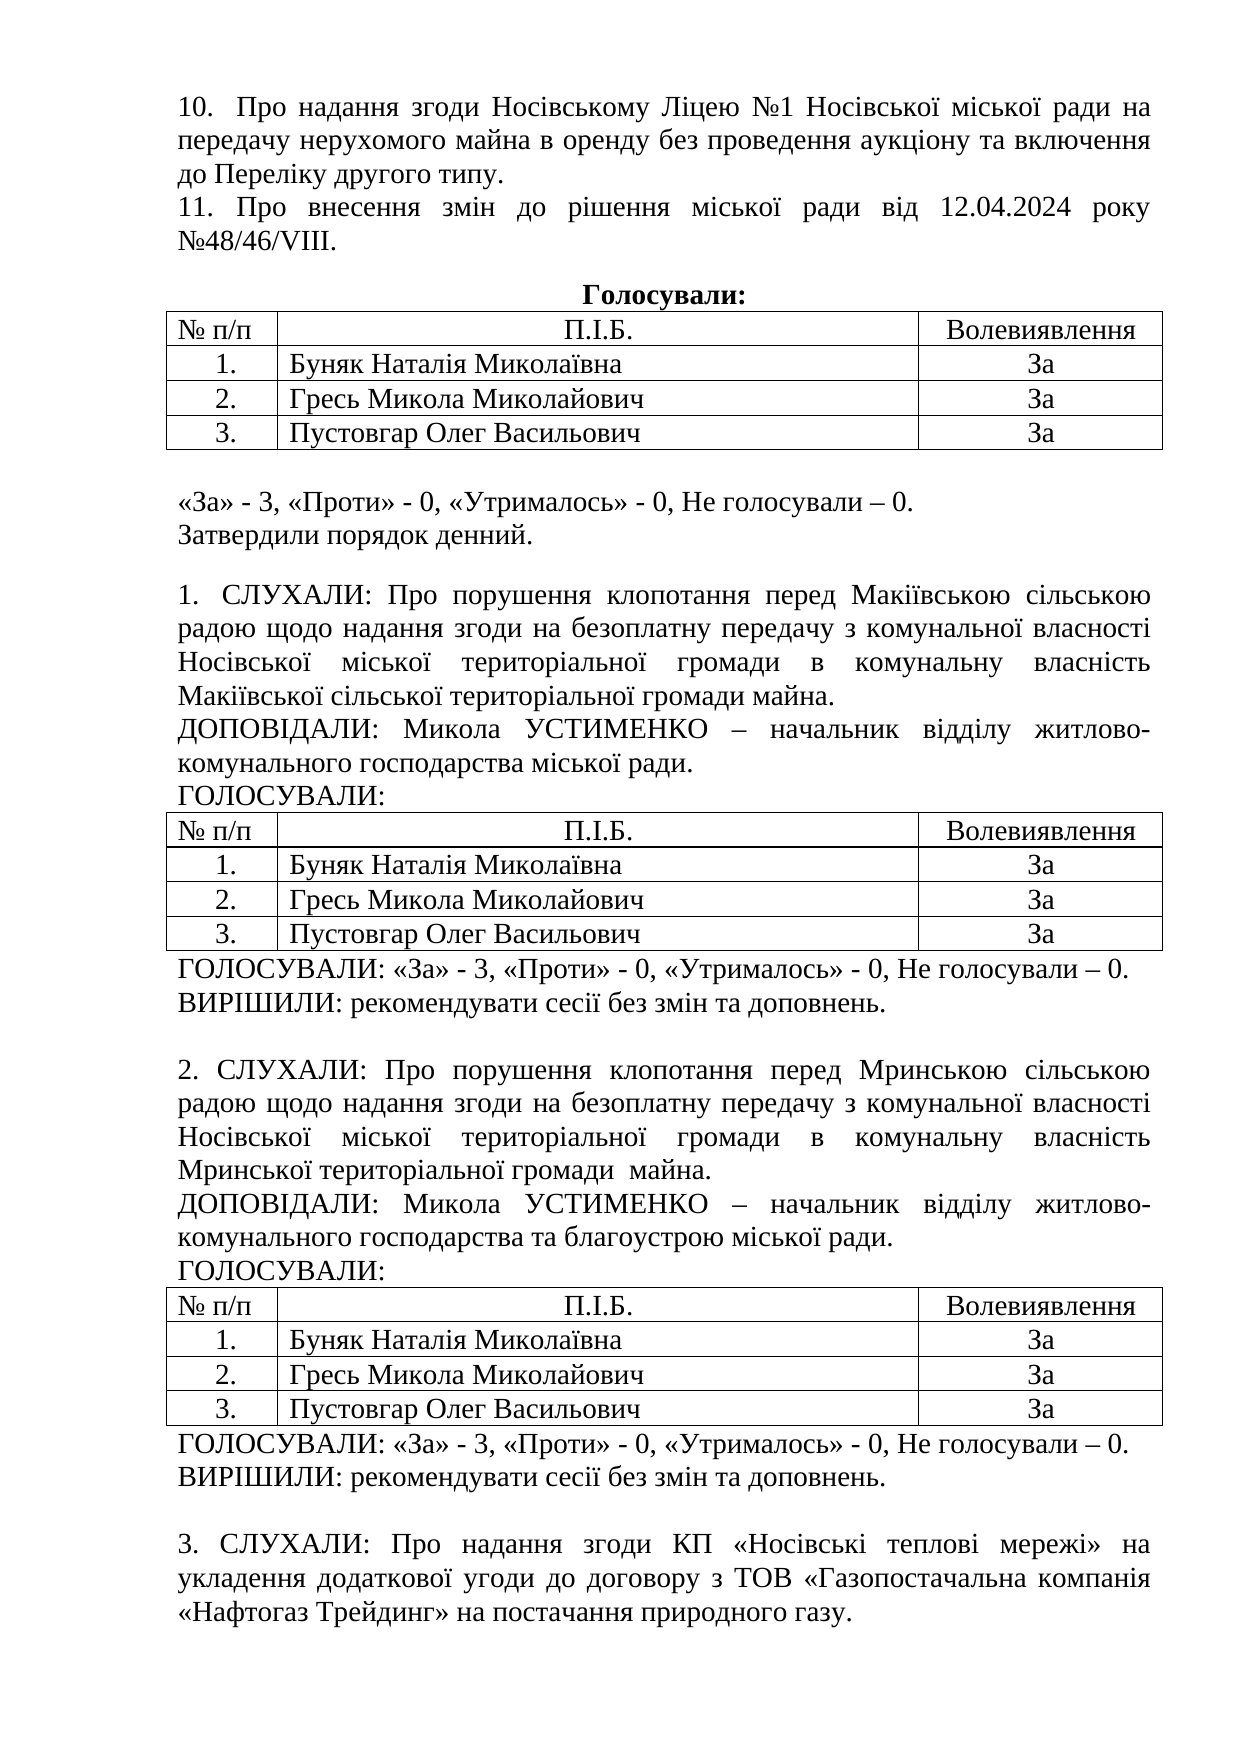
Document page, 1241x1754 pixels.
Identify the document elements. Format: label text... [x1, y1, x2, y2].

table_cell [167, 882, 277, 916]
table_cell За [919, 1357, 1162, 1390]
list 2. СЛУХАЛИ: Про порушення клопотання перед Мринською сільською радою щодо надання згоди на безоплатну передачу з комунальної власності Носівської міської територіальної громади в комунальну власність Мринської територіальної громади майна. [177, 1052, 1152, 1186]
table_header № п/п [167, 312, 277, 345]
text ГОЛОСУВАЛИ: «За» - 3, «Проти» - 0, «Утрималось» - 0, Не голосували – 0. [177, 1426, 1152, 1459]
table_cell [167, 1322, 277, 1356]
table_cell За [919, 381, 1162, 414]
table_cell За [919, 346, 1162, 380]
table_cell [167, 1391, 277, 1425]
text ВИРІШИЛИ: рекомендувати сесії без змін та доповнень. [177, 1459, 1152, 1493]
table_header П.І.Б. [278, 813, 918, 846]
table_cell Буняк Наталія Миколаївна [278, 346, 918, 380]
text ГОЛОСУВАЛИ: «За» - 3, «Проти» - 0, «Утрималось» - 0, Не голосували – 0. [177, 951, 1152, 985]
table_cell Гресь Микола Миколайович [278, 1357, 918, 1390]
text ДОПОВІДАЛИ: Микола УСТИМЕНКО – начальник відділу житлово-комунального господарства міської ради. [177, 711, 1152, 778]
table_cell За [919, 1391, 1162, 1425]
table_cell За [919, 882, 1162, 916]
table_cell Гресь Микола Миколайович [278, 381, 918, 414]
table_cell За [919, 1322, 1162, 1356]
text ДОПОВІДАЛИ: Микола УСТИМЕНКО – начальник відділу житлово-комунального господарства та благоустрою міської ради. [177, 1186, 1152, 1253]
text ГОЛОСУВАЛИ: [177, 778, 1152, 812]
text 3. СЛУХАЛИ: Про надання згоди КП «Носівські теплові мережі» на укладення додаткової угоди до договору з ТОВ «Газопостачальна компанія «Нафтогаз Трейдинг» на постачання природного газу. [177, 1527, 1152, 1627]
table_cell Пустовгар Олег Васильович [278, 917, 918, 950]
table_cell За [919, 416, 1162, 449]
table_cell [167, 848, 277, 881]
table_cell Буняк Наталія Миколаївна [278, 1322, 918, 1356]
list Про надання згоди Носівському Ліцею №1 Носівської міської ради на передачу нерухомого майна в оренду без проведення аукціону та включення до Переліку другого типу. [177, 89, 1152, 189]
text ВИРІШИЛИ: рекомендувати сесії без змін та доповнень. [177, 985, 1152, 1018]
table_header № п/п [167, 813, 277, 846]
table_cell Гресь Микола Миколайович [278, 882, 918, 916]
table_cell [167, 416, 277, 449]
table_cell За [919, 848, 1162, 881]
table_cell Буняк Наталія Миколаївна [278, 848, 918, 881]
table_cell [167, 346, 277, 380]
table_header Волевиявлення [919, 312, 1162, 345]
table_header Волевиявлення [919, 813, 1162, 846]
table_header № п/п [167, 1288, 277, 1321]
table_cell Пустовгар Олег Васильович [278, 1391, 918, 1425]
text Затвердили порядок денний. [177, 517, 1152, 551]
table_cell [167, 381, 277, 414]
table_cell [167, 1357, 277, 1390]
list Про внесення змін до рішення міської ради від 12.04.2024 року №48/46/VIII. [177, 189, 1152, 256]
text Голосували: [177, 277, 1152, 311]
table_cell За [919, 917, 1162, 950]
table_header П.І.Б. [278, 1288, 918, 1321]
table_header П.І.Б. [278, 312, 918, 345]
table_cell [167, 917, 277, 950]
list СЛУХАЛИ: Про порушення клопотання перед Макіївською сільською радою щодо надання згоди на безоплатну передачу з комунальної власності Носівської міської територіальної громади в комунальну власність Макіївської сільської територіальної громади майна. [177, 577, 1152, 711]
text «За» - 3, «Проти» - 0, «Утрималось» - 0, Не голосували – 0. [177, 484, 1152, 517]
text ГОЛОСУВАЛИ: [177, 1253, 1152, 1287]
table_header Волевиявлення [919, 1288, 1162, 1321]
table_cell Пустовгар Олег Васильович [278, 416, 918, 449]
